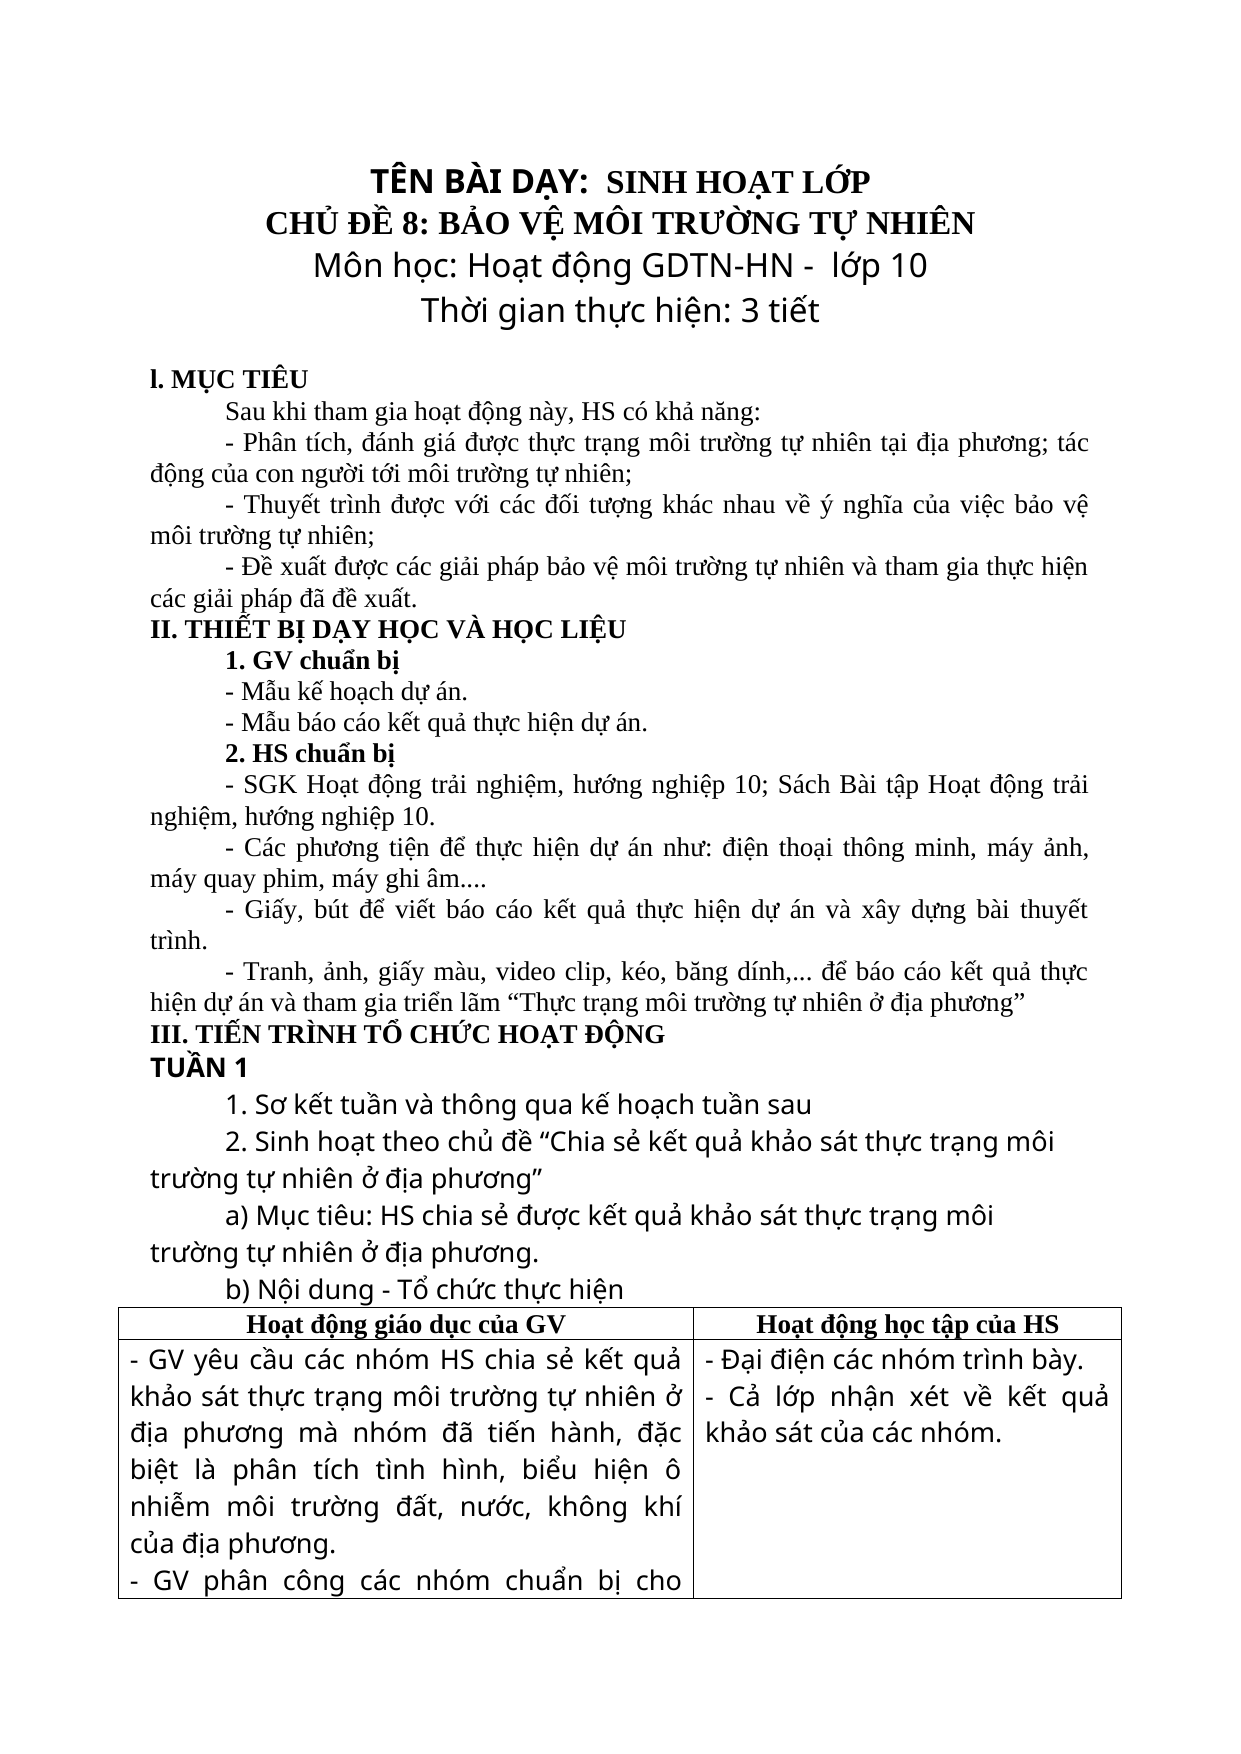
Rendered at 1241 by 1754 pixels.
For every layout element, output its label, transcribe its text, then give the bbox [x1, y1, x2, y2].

text - Các phương tiện để thực hiện dự án như: điện thoại thông minh, máy ảnh, máy quay phim, máy ghi âm.... [150, 831, 1090, 893]
text 2. Sinh hoạt theo chủ đề “Chia sẻ kết quả khảo sát thực trạng môi trường tự nhiên ở địa phương” [150, 1123, 1090, 1196]
text Sau khi tham gia hoạt động này, HS có khả năng: [150, 395, 1090, 426]
table_header Hoạt động học tập của HS [694, 1308, 1121, 1339]
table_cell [694, 1340, 1121, 1598]
text - Giấy, bút để viết báo cáo kết quả thực hiện dự án và xây dựng bài thuyết trình. [150, 893, 1090, 955]
text l. MỤC TIÊU [150, 364, 1090, 395]
text TUẦN 1 [150, 1049, 1090, 1086]
text III. TIẾN TRÌNH TỔ CHỨC HOẠT ĐỘNG [150, 1018, 1090, 1049]
table_header Hoạt động giáo dục của GV [119, 1308, 693, 1339]
text - Mẫu báo cáo kết quả thực hiện dự án. [150, 706, 1090, 737]
text II. THIẾT BỊ DẠY HỌC VÀ HỌC LIỆU [150, 613, 1090, 644]
text 1. Sơ kết tuần và thông qua kế hoạch tuần sau [150, 1086, 1090, 1123]
text CHỦ ĐỀ 8: BẢO VỆ MÔI TRƯỜNG TỰ NHIÊN [150, 203, 1090, 242]
text - Phân tích, đánh giá được thực trạng môi trường tự nhiên tại địa phương; tác động của con người tới môi trường tự nhiên; [150, 426, 1090, 488]
text a) Mục tiêu: HS chia sẻ được kết quả khảo sát thực trạng môi trường tự nhiên ở địa phương. [150, 1196, 1090, 1270]
text 1. GV chuẩn bị [150, 644, 1090, 675]
text Môn học: Hoạt động GDTN-HN - lớp 10 [150, 242, 1090, 287]
text Thời gian thực hiện: 3 tiết [150, 287, 1090, 332]
text - Tranh, ảnh, giấy màu, video clip, kéo, băng dính,... để báo cáo kết quả thực hiện dự án và tham gia triển lãm “Thực trạng môi trường tự nhiên ở địa phương” [150, 955, 1090, 1018]
text b) Nội dung - Tổ chức thực hiện [150, 1270, 1090, 1307]
text - SGK Hoạt động trải nghiệm, hướng nghiệp 10; Sách Bài tập Hoạt động trải nghiệm, hướng nghiệp 10. [150, 768, 1090, 831]
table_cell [119, 1340, 693, 1598]
text - Mẫu kế hoạch dự án. [150, 675, 1090, 706]
text 2. HS chuẩn bị [150, 737, 1090, 768]
text - Đề xuất được các giải pháp bảo vệ môi trường tự nhiên và tham gia thực hiện các giải pháp đã đề xuất. [150, 551, 1090, 613]
text TÊN BÀI DẠY: SINH HOẠT LỚP [150, 158, 1090, 203]
text - Thuyết trình được với các đối tượng khác nhau về ý nghĩa của việc bảo vệ môi trường tự nhiên; [150, 488, 1090, 551]
